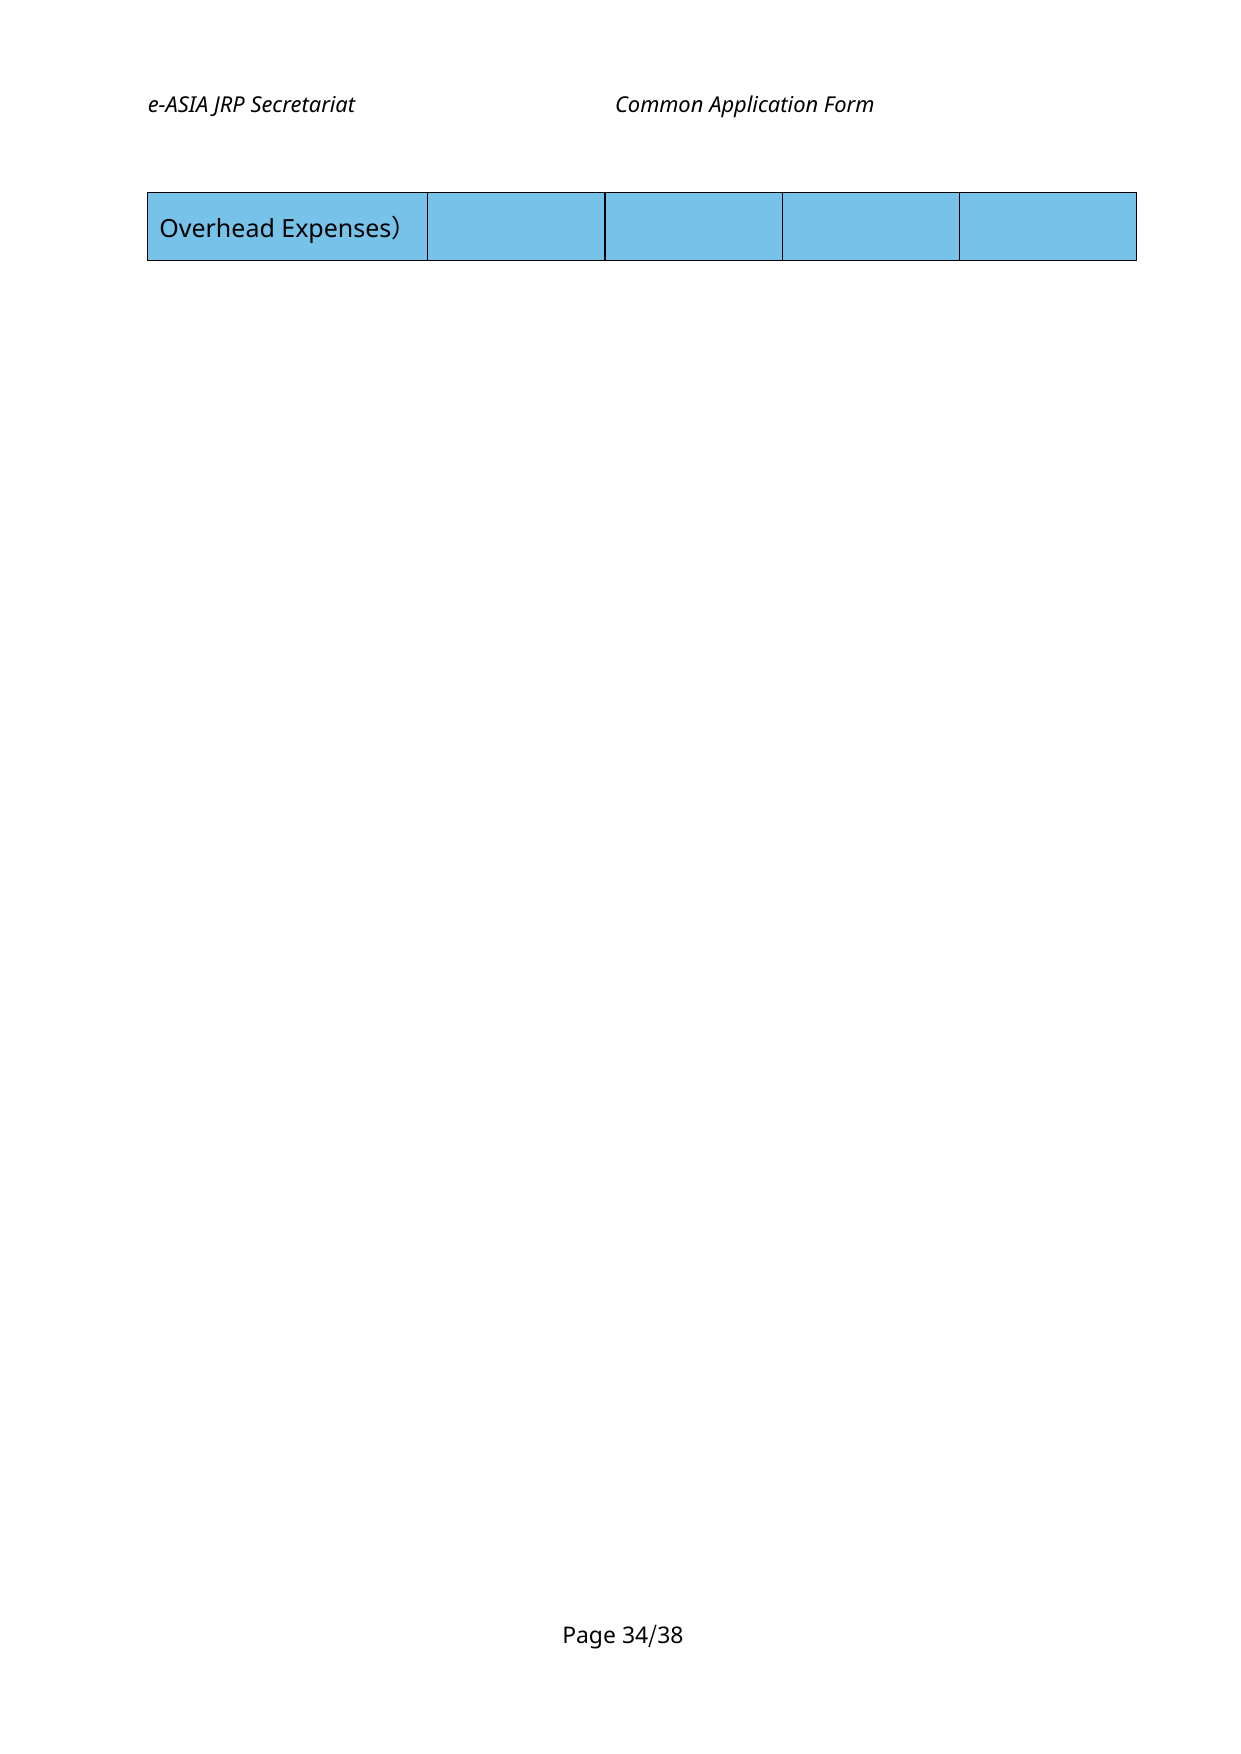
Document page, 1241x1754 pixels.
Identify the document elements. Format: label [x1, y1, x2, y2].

table_cell [783, 193, 959, 260]
table_cell [960, 193, 1136, 260]
table_cell [606, 193, 782, 260]
table_cell [148, 193, 427, 260]
table_cell [428, 193, 604, 260]
